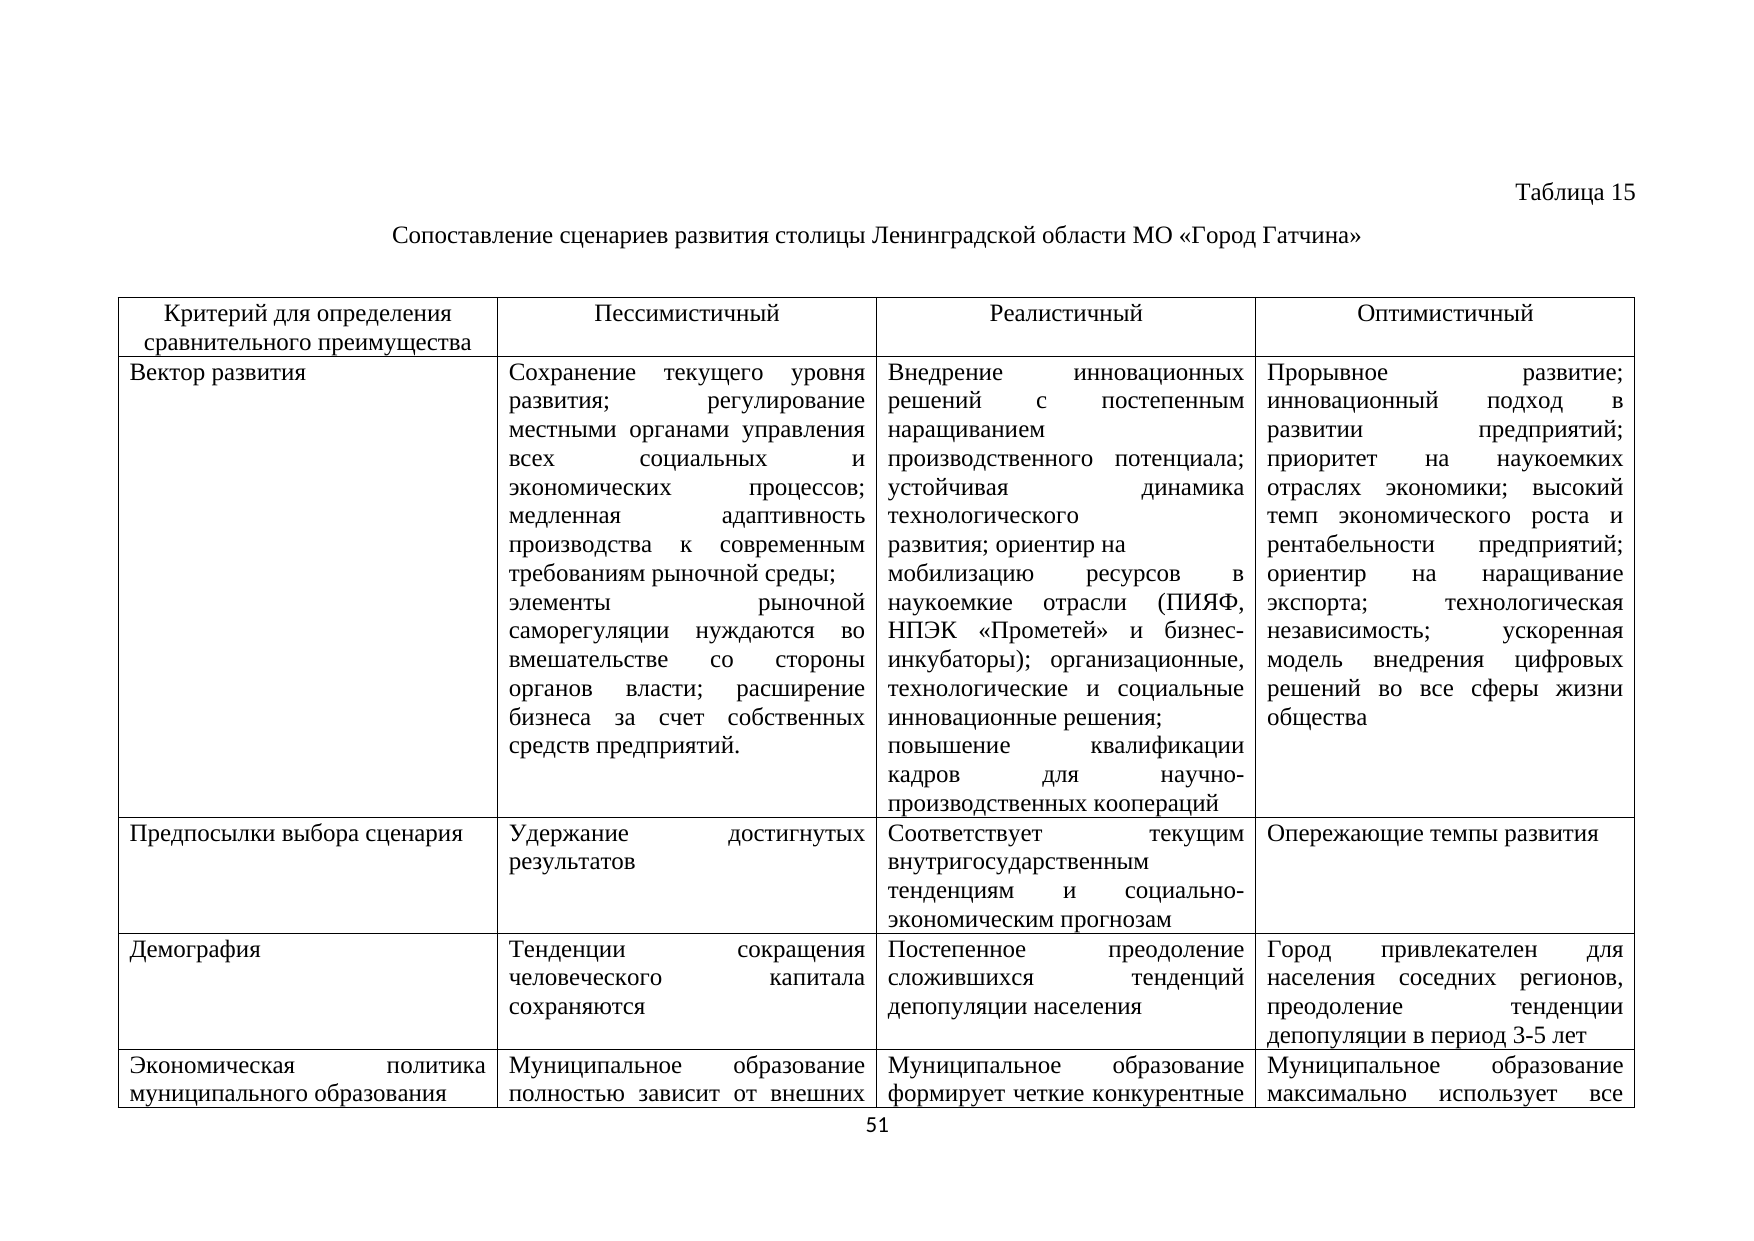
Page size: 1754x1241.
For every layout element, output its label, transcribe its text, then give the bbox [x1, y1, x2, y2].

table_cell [498, 1050, 876, 1107]
table_cell Вектор развития [119, 357, 497, 817]
table_header Реалистичный [877, 298, 1255, 356]
table_cell Город привлекателен для населения соседних регионов, преодоление тенденции депопуляции в период 3-5 лет [1256, 934, 1634, 1049]
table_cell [1256, 1050, 1634, 1107]
table_cell Соответствует текущим внутригосударственным тенденциям и социально-экономическим прогнозам [877, 818, 1255, 933]
table_cell Тенденции сокращения человеческого капитала сохраняются [498, 934, 876, 1049]
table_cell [877, 1050, 1255, 1107]
text Сопоставление сценариев развития столицы Ленинградской области МО «Город Гатчина» [118, 220, 1636, 249]
text Таблица 15 [118, 177, 1636, 206]
table_header Оптимистичный [1256, 298, 1634, 356]
table_cell Демография [119, 934, 497, 1049]
table_cell Опережающие темпы развития [1256, 818, 1634, 933]
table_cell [119, 1050, 497, 1107]
table_cell Предпосылки выбора сценария [119, 818, 497, 933]
table_header Критерий для определения сравнительного преимущества [119, 298, 497, 356]
table_cell Внедрение инновационных решений с постепенным наращиванием производственного потенциала; устойчивая динамика технологического развития; ориентир на мобилизацию ресурсов в наукоемкие отрасли (ПИЯФ, НПЭК «Прометей» и бизнес-инкубаторы); организационные, технологические и социальные инновационные решения; повышение квалификации кадров для научно-производственных коопераций [877, 357, 1255, 817]
table_cell Удержание достигнутых результатов [498, 818, 876, 933]
table_cell Сохранение текущего уровня развития; регулирование местными органами управления всех социальных и экономических процессов; медленная адаптивность производства к современным требованиям рыночной среды; элементы рыночной саморегуляции нуждаются во вмешательстве со стороны органов власти; расширение бизнеса за счет собственных средств предприятий. [498, 357, 876, 817]
table_cell Прорывное развитие; инновационный подход в развитии предприятий; приоритет на наукоемких отраслях экономики; высокий темп экономического роста и рентабельности предприятий; ориентир на наращивание экспорта; технологическая независимость; ускоренная модель внедрения цифровых решений во все сферы жизни общества [1256, 357, 1634, 817]
table_header Пессимистичный [498, 298, 876, 356]
table_cell Постепенное преодоление сложившихся тенденций депопуляции населения [877, 934, 1255, 1049]
